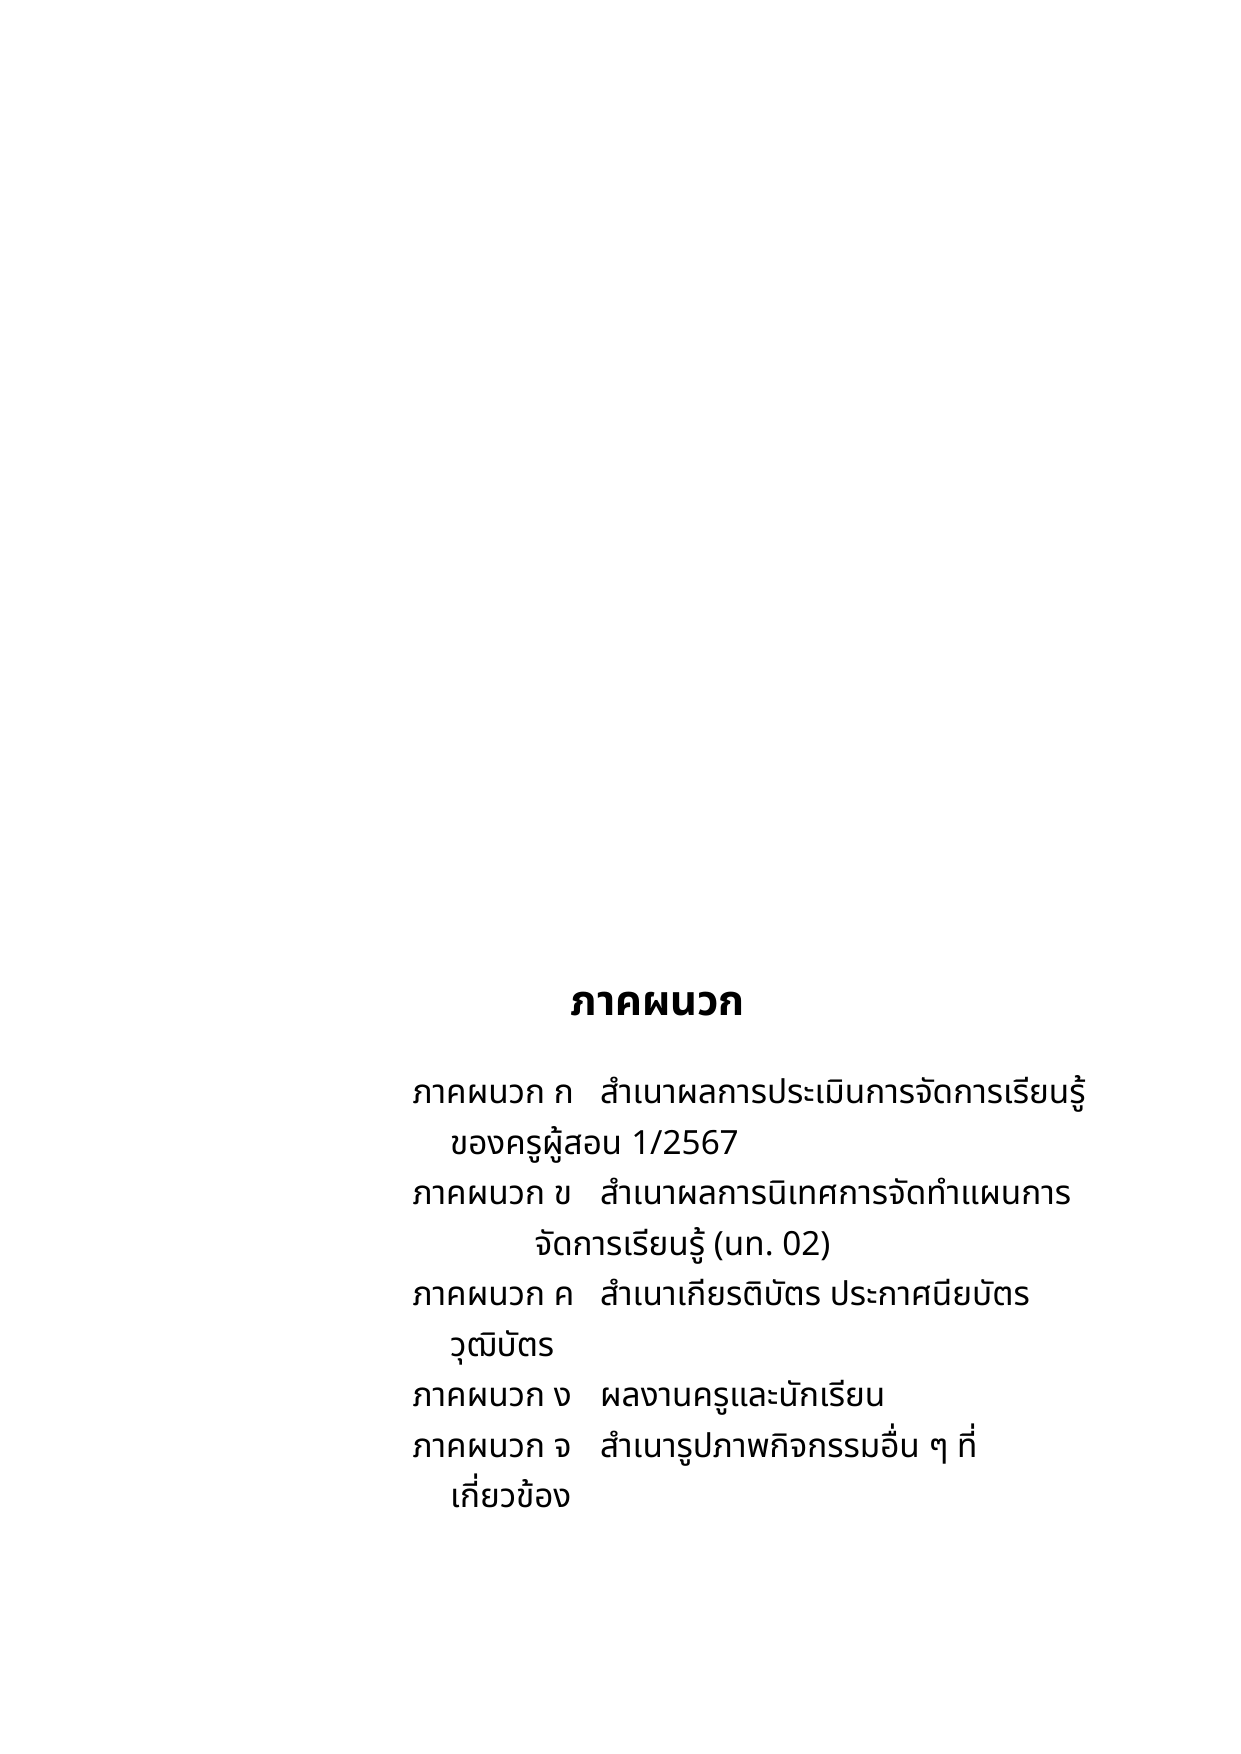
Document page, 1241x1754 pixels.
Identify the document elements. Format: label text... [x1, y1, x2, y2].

list ผลงานครูและนักเรียน [412, 1371, 1090, 1422]
list สำเนาผลการนิเทศการจัดทำแผนการจัดการเรียนรู้ (นท. 02) [412, 1169, 1090, 1270]
list สำเนารูปภาพกิจกรรมอื่น ๆ ที่เกี่ยวข้อง [412, 1422, 1090, 1522]
subtitle ภาคผนวก [225, 971, 1090, 1034]
list สำเนาผลการประเมินการจัดการเรียนรู้ของครูผู้สอน 1/2567 [412, 1068, 1090, 1169]
list สำเนาเกียรติบัตร ประกาศนียบัตร วุฒิบัตร [412, 1270, 1090, 1371]
